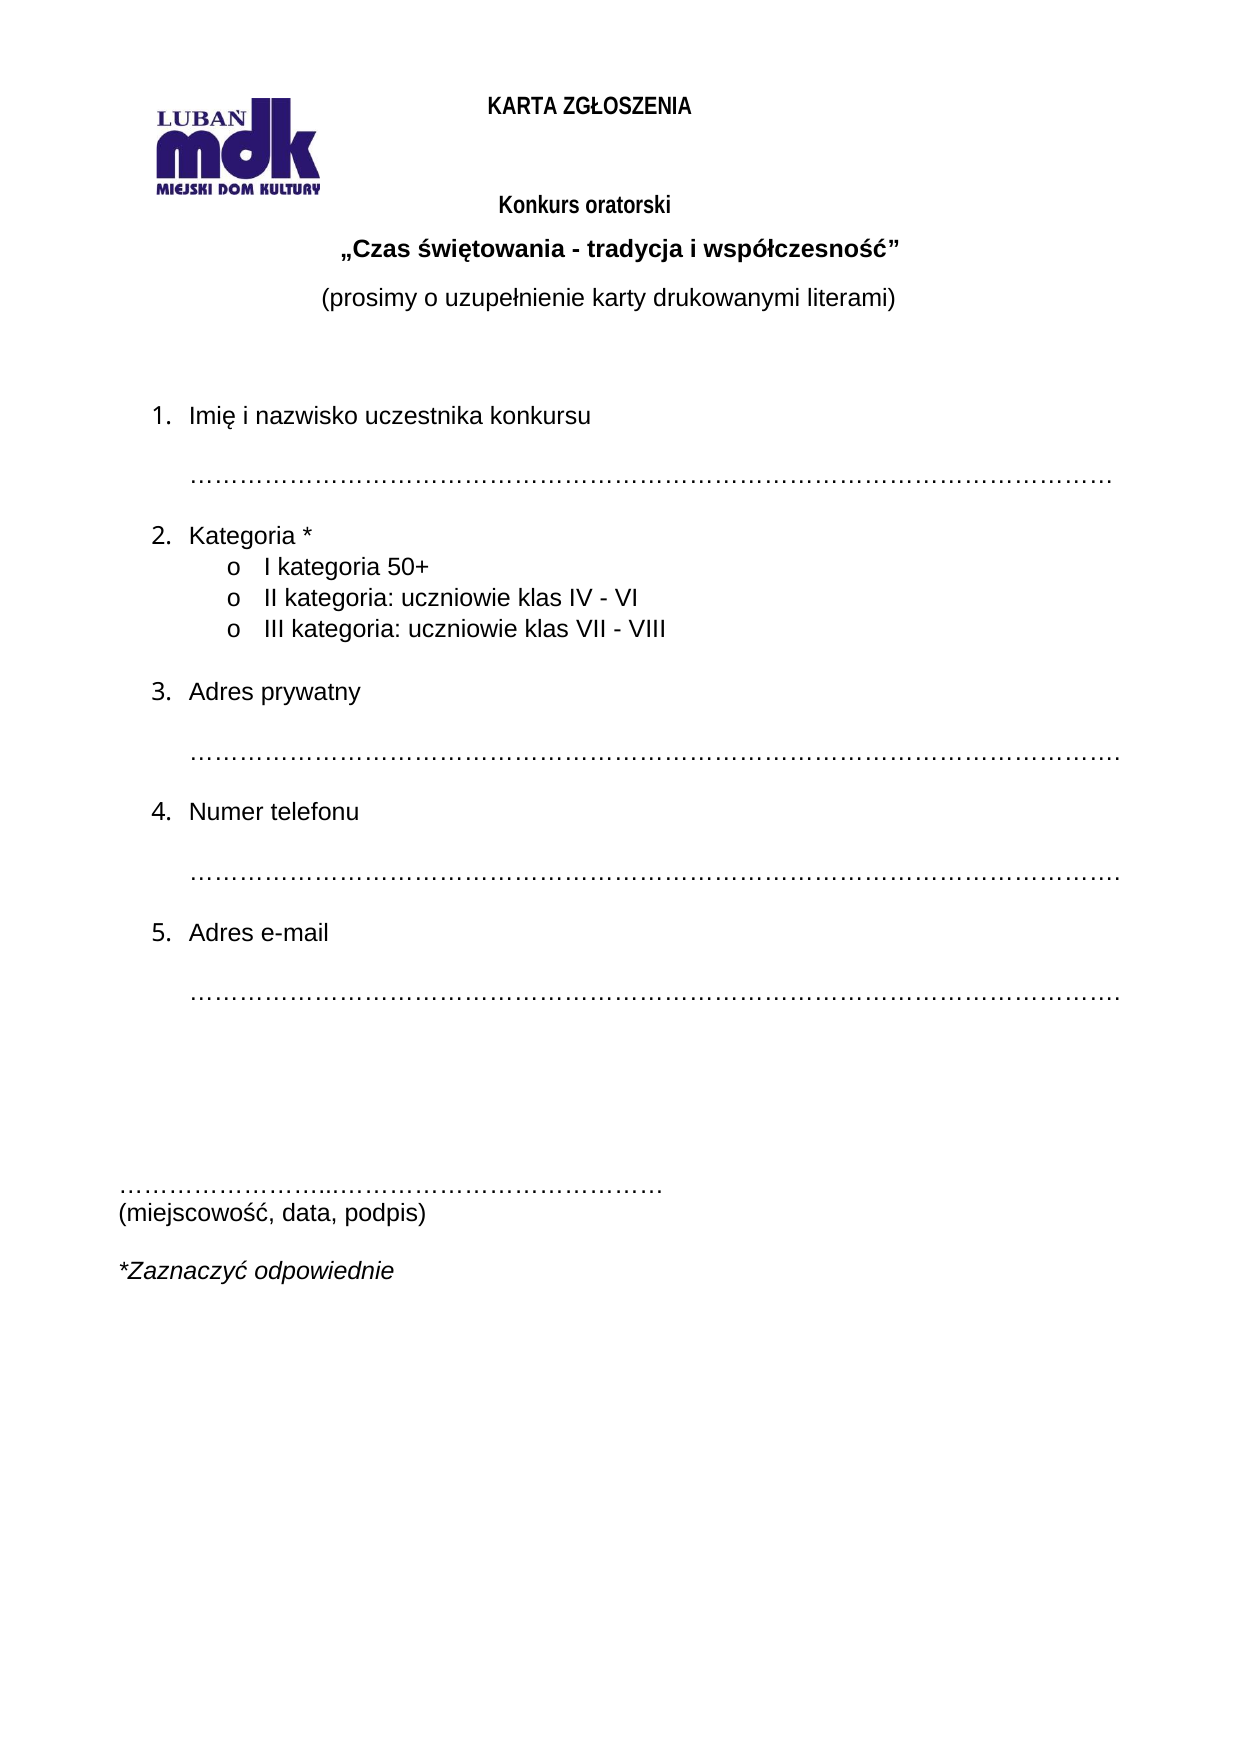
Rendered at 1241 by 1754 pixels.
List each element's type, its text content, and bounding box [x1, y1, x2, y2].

subtitle ……………………...………………………………… [118, 1170, 1122, 1198]
text (prosimy o uzupełnienie karty drukowanymi literami) [266, 287, 1122, 311]
list Kategoria * [151, 518, 1122, 552]
text …………………………………………………………………………………………………. [188, 857, 1122, 886]
text „Czas świętowania - tradycja i współczesność” [340, 237, 1122, 262]
text …………………………………………………………………………………………………. [188, 977, 1122, 1006]
text *Zaznaczyć odpowiednie [118, 1256, 1122, 1285]
text (miejscowość, data, podpis) [118, 1198, 1122, 1227]
list Numer telefonu [151, 794, 1122, 828]
text ………………………………………………………………………………………………… [188, 461, 1122, 489]
list III kategoria: uczniowie klas VII - VIII [226, 614, 1122, 645]
picture [156, 98, 320, 195]
text …………………………………………………………………………………………………. [188, 736, 1122, 765]
list II kategoria: uczniowie klas IV - VI [226, 583, 1122, 614]
title KARTA ZGŁOSZENIA [487, 91, 989, 119]
title Konkurs oratorski [487, 190, 989, 219]
list Adres e-mail [151, 914, 1122, 948]
list Imię i nazwisko uczestnika konkursu [151, 398, 1122, 432]
list I kategoria 50+ [226, 552, 1122, 583]
list Adres prywatny [151, 674, 1122, 708]
